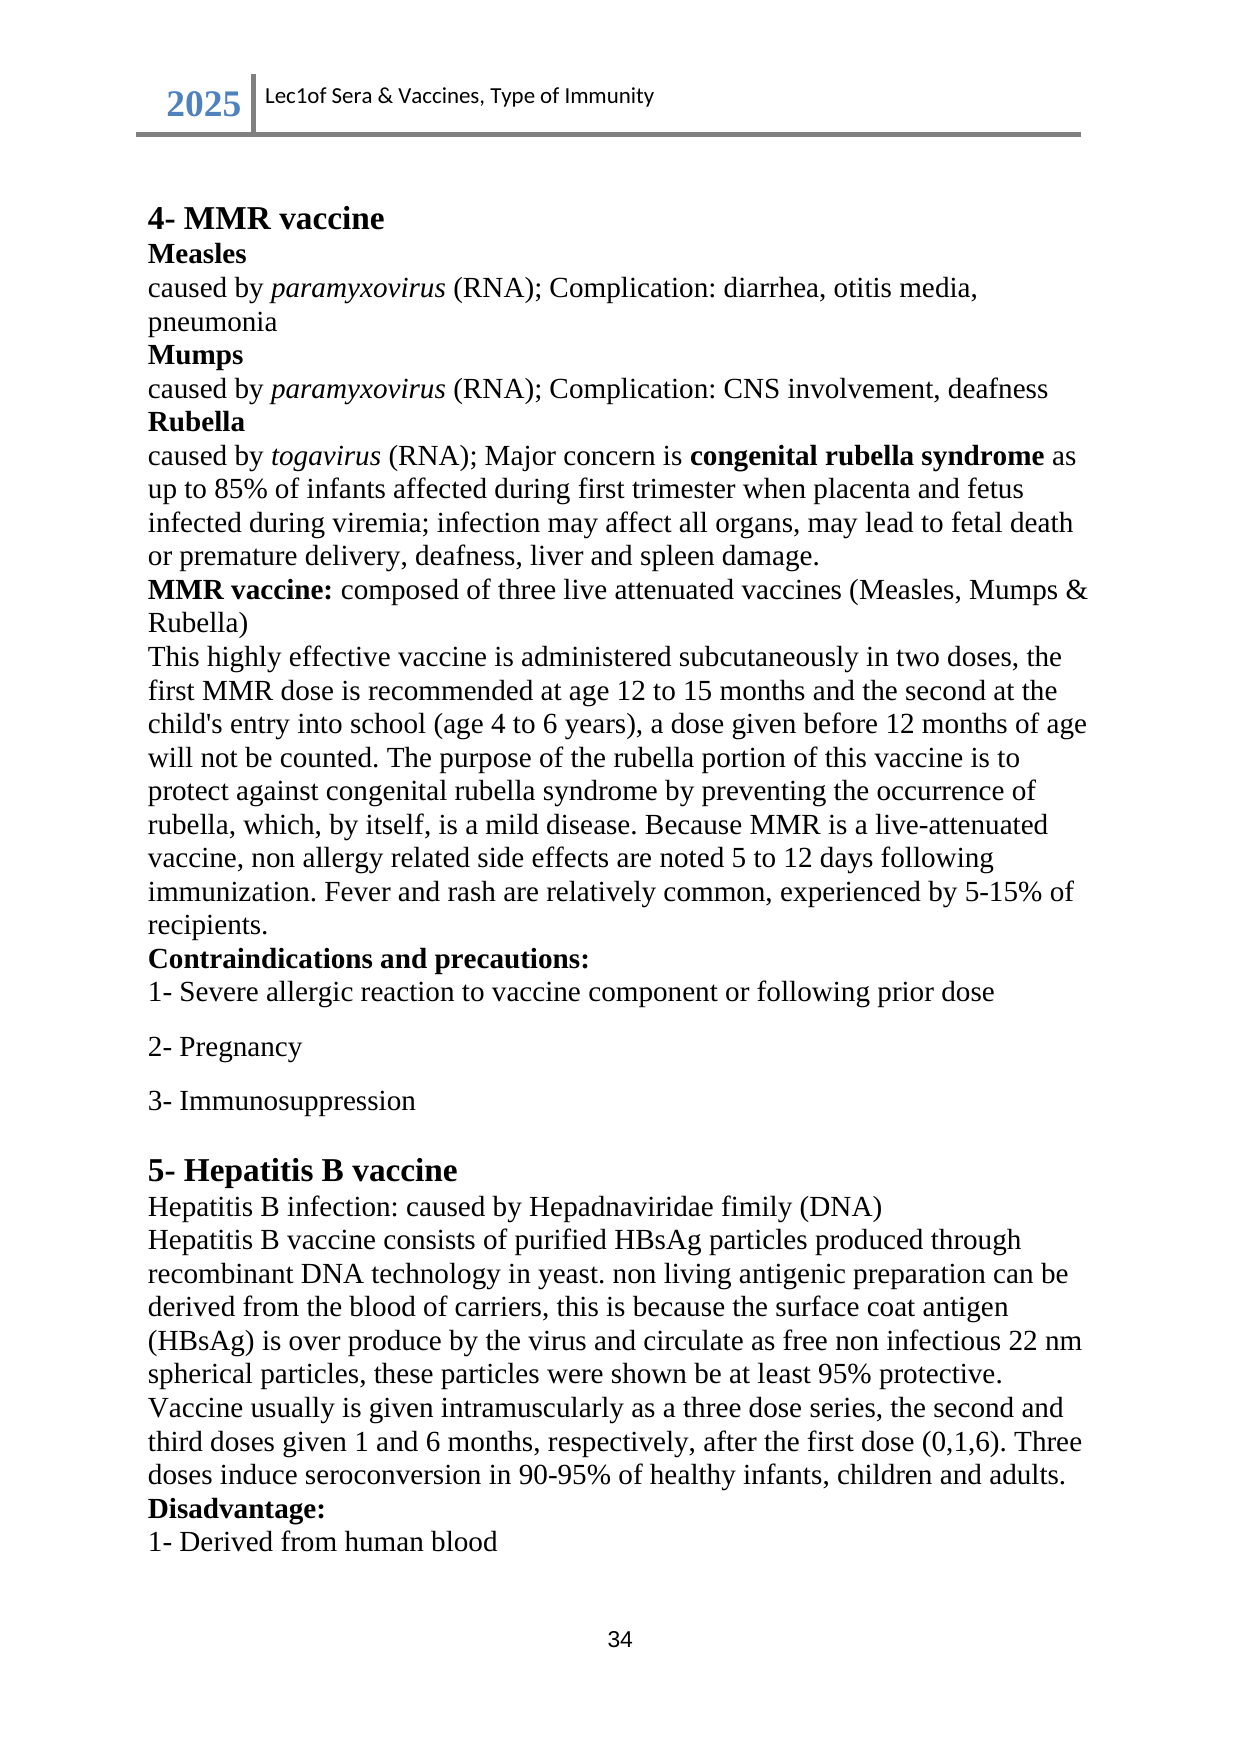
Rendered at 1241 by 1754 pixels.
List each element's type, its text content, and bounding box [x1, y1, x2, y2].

text 5- Hepatitis B vaccine [148, 1151, 1092, 1189]
text Disadvantage: [148, 1491, 1092, 1524]
text Contraindications and precautions: [148, 941, 1092, 974]
text 3- Immunosuppression [148, 1083, 1092, 1117]
text Mumps [148, 337, 1092, 371]
text Measles [148, 237, 1092, 270]
text 1- Severe allergic reaction to vaccine component or following prior dose [148, 974, 1092, 1008]
text caused by togavirus (RNA); Major concern is congenital rubella syndrome as up to 85% of infants affected during first trimester when placenta and fetus infected during viremia; infection may affect all organs, may lead to fetal death or premature delivery, deafness, liver and spleen damage. [148, 438, 1092, 572]
text MMR vaccine: composed of three live attenuated vaccines (Measles, Mumps & Rubella) [148, 572, 1092, 639]
text caused by paramyxovirus (RNA); Complication: diarrhea, otitis media, pneumonia [148, 270, 1092, 337]
text caused by paramyxovirus (RNA); Complication: CNS involvement, deafness [148, 371, 1092, 404]
text Hepatitis B infection: caused by Hepadnaviridae fimily (DNA) [148, 1189, 1092, 1222]
text This highly effective vaccine is administered subcutaneously in two doses, the first MMR dose is recommended at age 12 to 15 months and the second at the child's entry into school (age 4 to 6 years), a dose given before 12 months of age will not be counted. The purpose of the rubella portion of this vaccine is to protect against congenital rubella syndrome by preventing the occurrence of rubella, which, by itself, is a mild disease. Because MMR is a live-attenuated vaccine, non allergy related side effects are noted 5 to 12 days following immunization. Fever and rash are relatively common, experienced by 5-15% of recipients. [148, 639, 1092, 941]
text Hepatitis B vaccine consists of purified HBsAg particles produced through recombinant DNA technology in yeast. non living antigenic preparation can be derived from the blood of carriers, this is because the surface coat antigen (HBsAg) is over produce by the virus and circulate as free non infectious 22 nm spherical particles, these particles were shown be at least 95% protective. Vaccine usually is given intramuscularly as a three dose series, the second and third doses given 1 and 6 months, respectively, after the first dose (0,1,6). Three doses induce seroconversion in 90-95% of healthy infants, children and adults. [148, 1222, 1092, 1491]
text 2- Pregnancy [148, 1029, 1092, 1062]
text 1- Derived from human blood [148, 1524, 1092, 1558]
text Rubella [148, 404, 1092, 438]
text 4- MMR vaccine [148, 198, 1092, 237]
